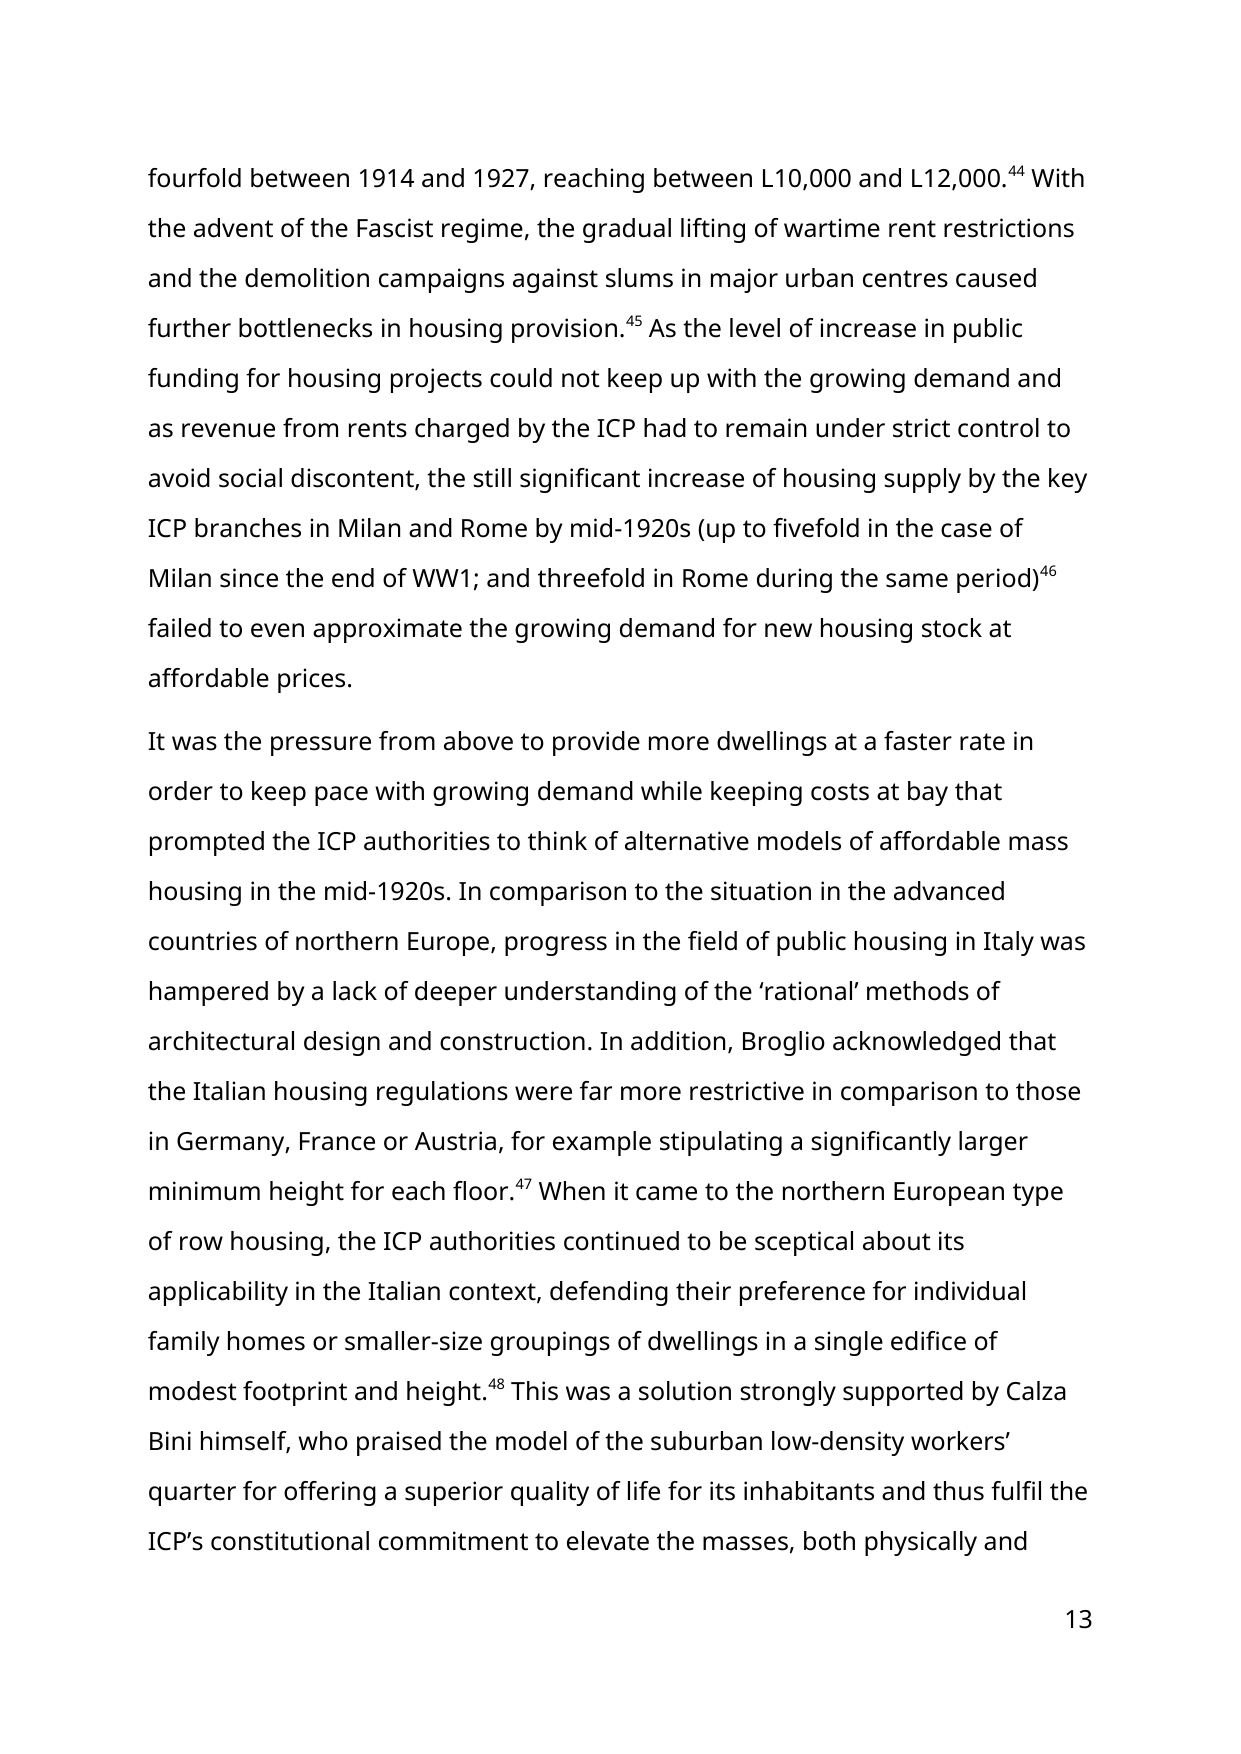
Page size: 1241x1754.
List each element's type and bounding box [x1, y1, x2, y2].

text [148, 148, 1093, 698]
text [148, 710, 1093, 1560]
